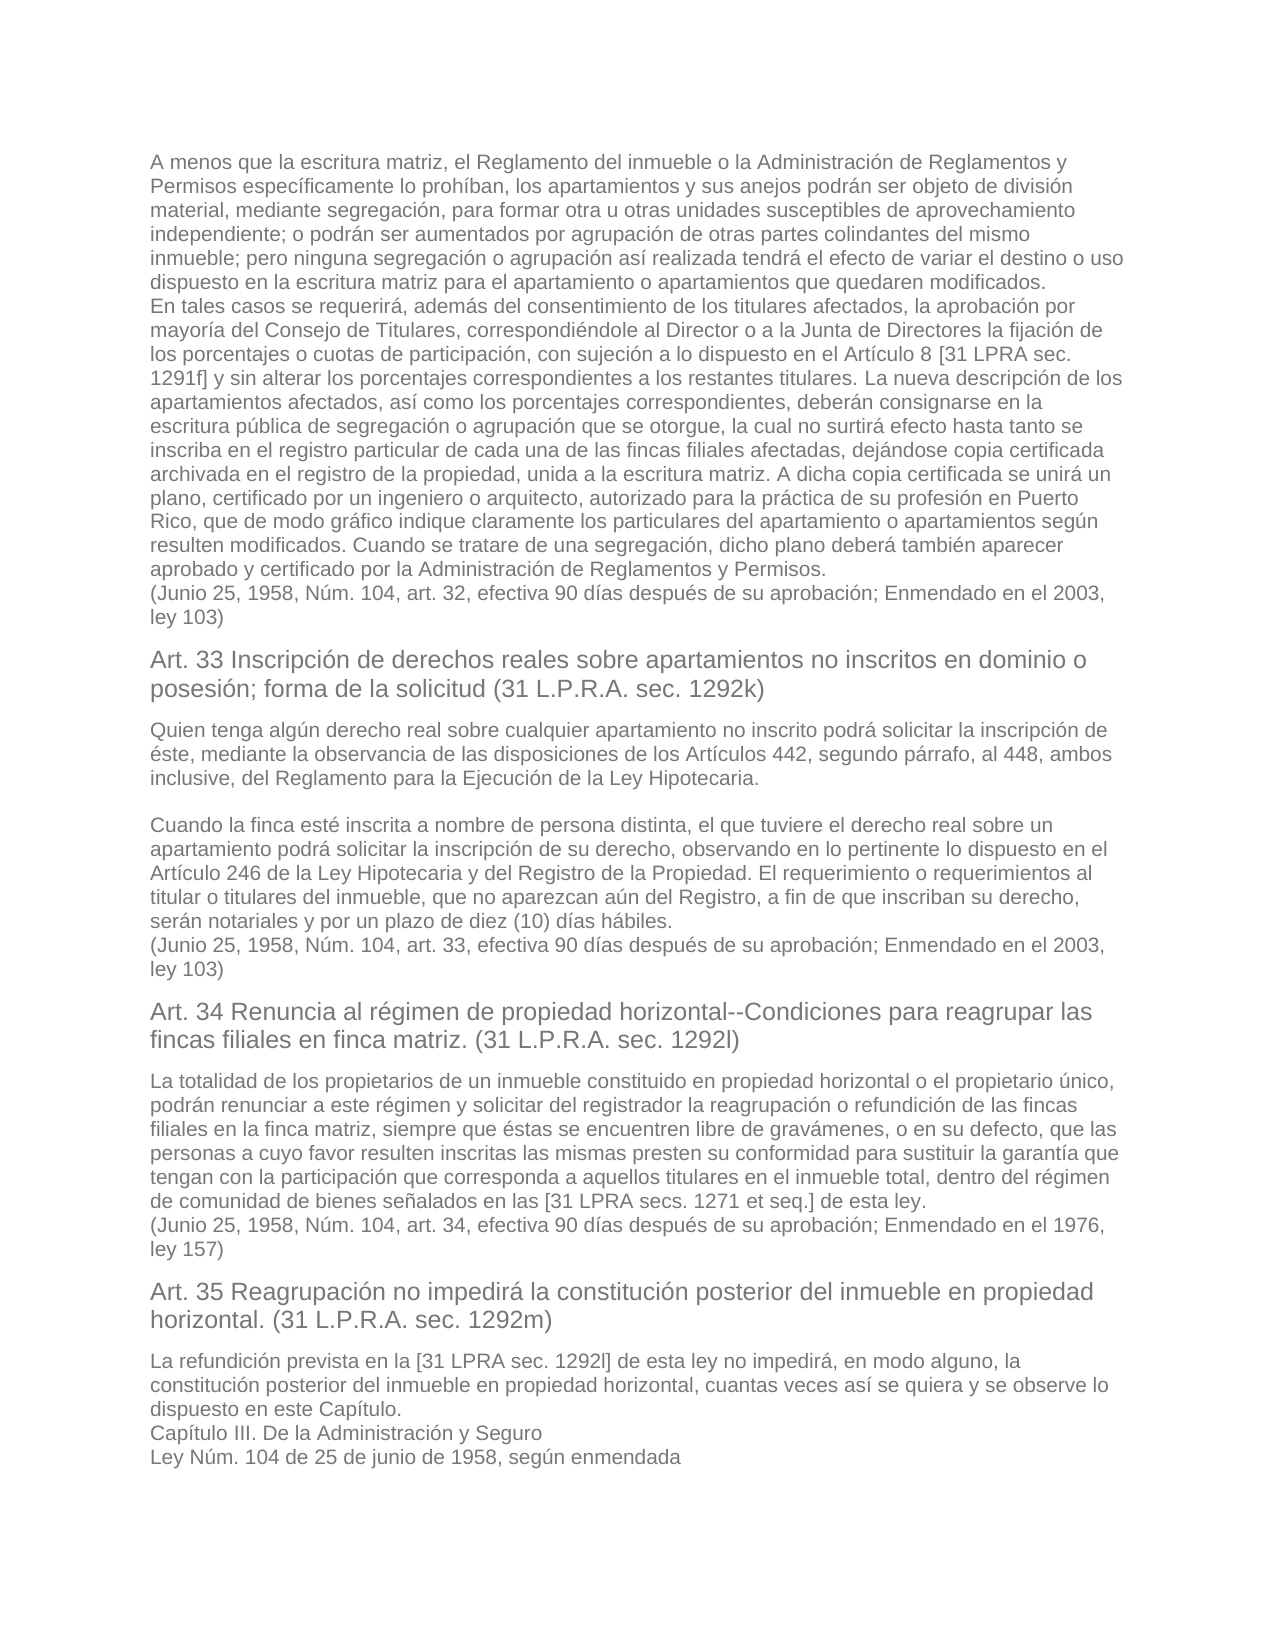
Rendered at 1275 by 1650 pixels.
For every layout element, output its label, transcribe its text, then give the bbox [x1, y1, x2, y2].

text A menos que la escritura matriz, el Reglamento del inmueble o la Administración de Reglamentos y Permisos específicamente lo prohíban, los apartamientos y sus anejos podrán ser objeto de división material, mediante segregación, para formar otra u otras unidades susceptibles de aprovechamiento independiente; o podrán ser aumentados por agrupación de otras partes colindantes del mismo inmueble; pero ninguna segregación o agrupación así realizada tendrá el efecto de variar el destino o uso dispuesto en la escritura matriz para el apartamiento o apartamientos que quedaren modificados. En tales casos se requerirá, además del consentimiento de los titulares afectados, la aprobación por mayoría del Consejo de Titulares, correspondiéndole al Director o a la Junta de Directores la fijación de los porcentajes o cuotas de participación, con sujeción a lo dispuesto en el Artículo 8 [31 LPRA sec. 1291f] y sin alterar los porcentajes correspondientes a los restantes titulares. La nueva descripción de los apartamientos afectados, así como los porcentajes correspondientes, deberán consignarse en la escritura pública de segregación o agrupación que se otorgue, la cual no surtirá efecto hasta tanto se inscriba en el registro particular de cada una de las fincas filiales afectadas, dejándose copia certificada archivada en el registro de la propiedad, unida a la escritura matriz. A dicha copia certificada se unirá un plano, certificado por un ingeniero o arquitecto, autorizado para la práctica de su profesión en Puerto Rico, que de modo gráfico indique claramente los particulares del apartamiento o apartamientos según resulten modificados. Cuando se tratare de una segregación, dicho plano deberá también aparecer aprobado y certificado por la Administración de Reglamentos y Permisos. (Junio 25, 1958, Núm. 104, art. 32, efectiva 90 días después de su aprobación; Enmendado en el 2003, ley 103) [150, 150, 1125, 629]
text La refundición prevista en la [31 LPRA sec. 1292l] de esta ley no impedirá, en modo alguno, la constitución posterior del inmueble en propiedad horizontal, cuantas veces así se quiera y se observe lo dispuesto en este Capítulo. Capítulo III. De la Administración y Seguro Ley Núm. 104 de 25 de junio de 1958, según enmendada [150, 1349, 1125, 1493]
text La totalidad de los propietarios de un inmueble constituido en propiedad horizontal o el propietario único, podrán renunciar a este régimen y solicitar del registrador la reagrupación o refundición de las fincas filiales en la finca matriz, siempre que éstas se encuentren libre de gravámenes, o en su defecto, que las personas a cuyo favor resulten inscritas las mismas presten su conformidad para sustituir la garantía que tengan con la participación que corresponda a aquellos titulares en el inmueble total, dentro del régimen de comunidad de bienes señalados en las [31 LPRA secs. 1271 et seq.] de esta ley. (Junio 25, 1958, Núm. 104, art. 34, efectiva 90 días después de su aprobación; Enmendado en el 1976, ley 157) [150, 1069, 1125, 1261]
text Art. 33 Inscripción de derechos reales sobre apartamientos no inscritos en dominio o posesión; forma de la solicitud (31 L.P.R.A. sec. 1292k) [150, 645, 1125, 702]
text Art. 35 Reagrupación no impedirá la constitución posterior del inmueble en propiedad horizontal. (31 L.P.R.A. sec. 1292m) [150, 1277, 1125, 1334]
text Quien tenga algún derecho real sobre cualquier apartamiento no inscrito podrá solicitar la inscripción de éste, mediante la observancia de las disposiciones de los Artículos 442, segundo párrafo, al 448, ambos inclusive, del Reglamento para la Ejecución de la Ley Hipotecaria. Cuando la finca esté inscrita a nombre de persona distinta, el que tuviere el derecho real sobre un apartamiento podrá solicitar la inscripción de su derecho, observando en lo pertinente lo dispuesto en el Artículo 246 de la Ley Hipotecaria y del Registro de la Propiedad. El requerimiento o requerimientos al titular o titulares del inmueble, que no aparezcan aún del Registro, a fin de que inscriban su derecho, serán notariales y por un plazo de diez (10) días hábiles. (Junio 25, 1958, Núm. 104, art. 33, efectiva 90 días después de su aprobación; Enmendado en el 2003, ley 103) [150, 717, 1125, 981]
text Art. 34 Renuncia al régimen de propiedad horizontal--Condiciones para reagrupar las fincas filiales en finca matriz. (31 L.P.R.A. sec. 1292l) [150, 997, 1125, 1054]
